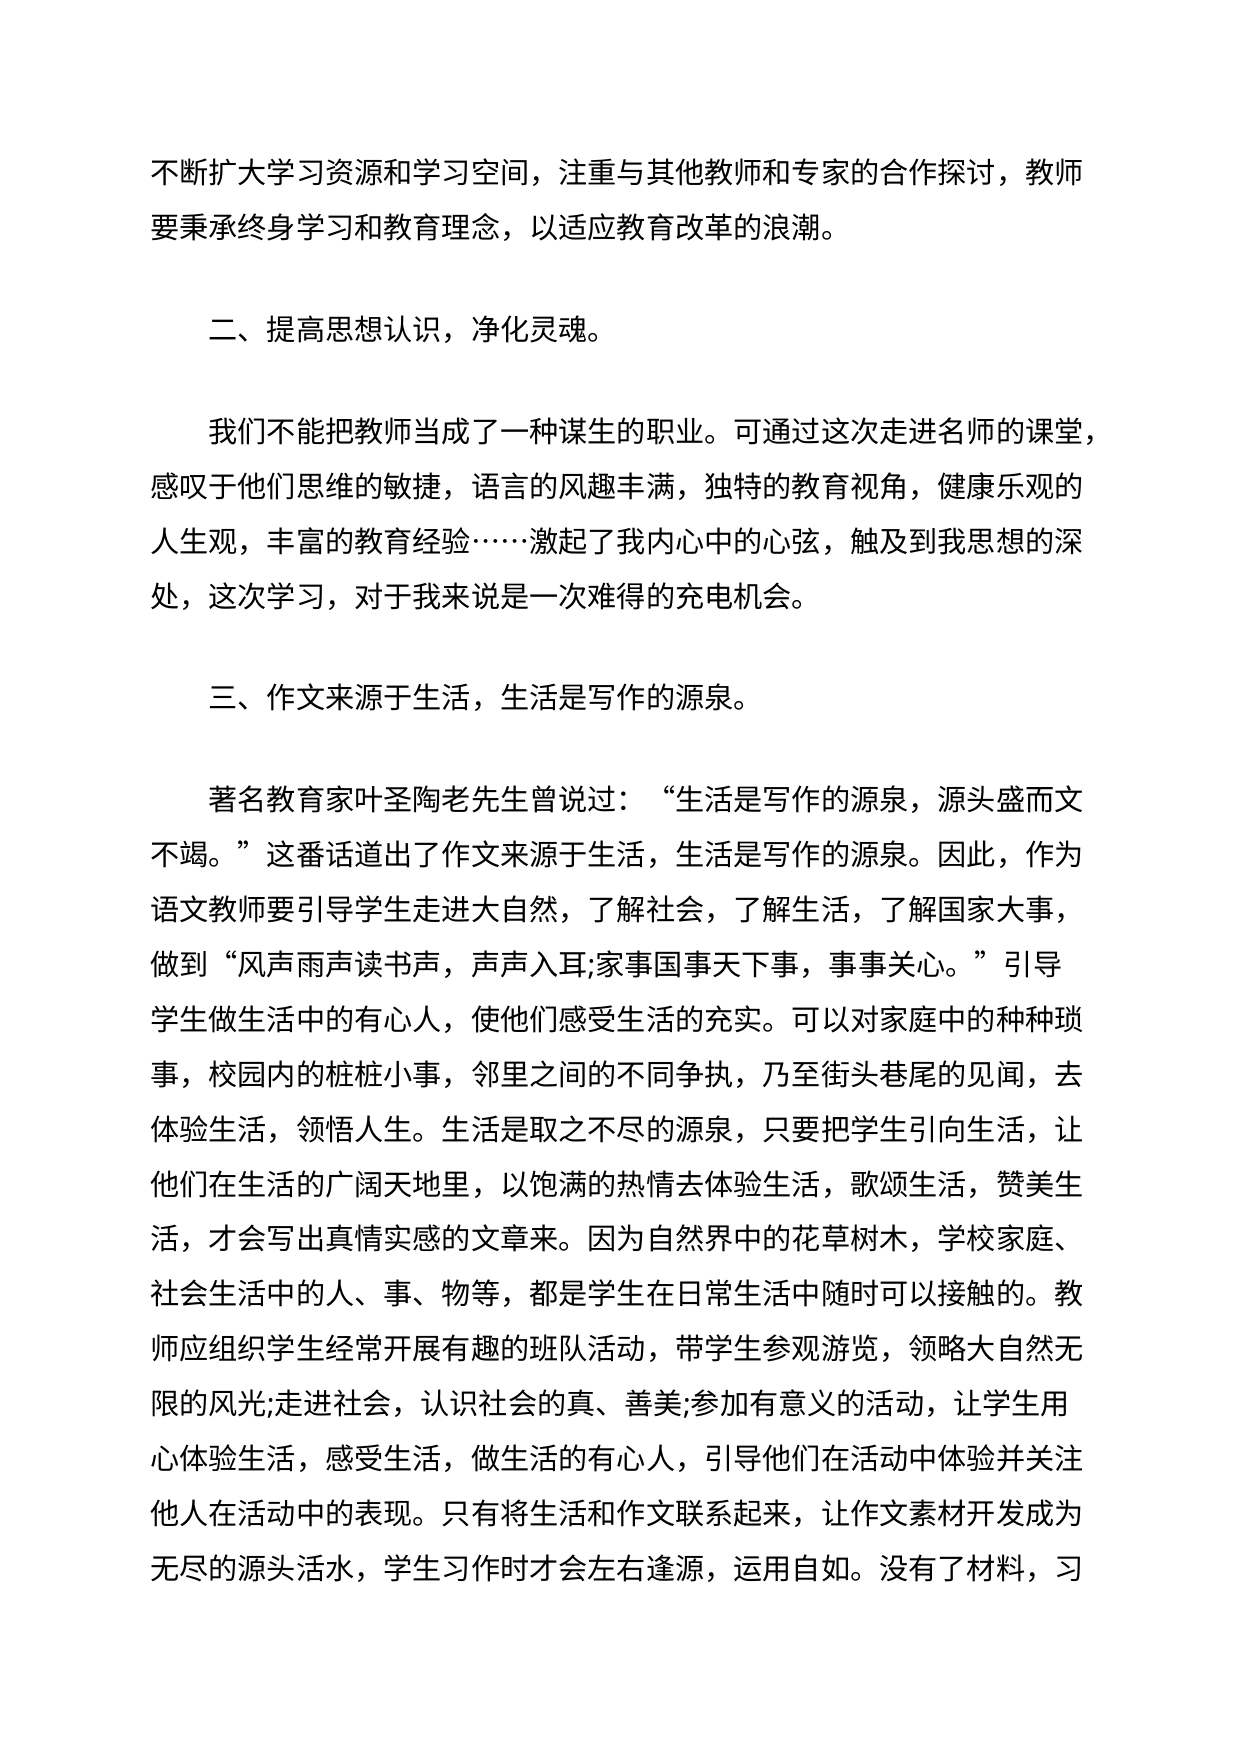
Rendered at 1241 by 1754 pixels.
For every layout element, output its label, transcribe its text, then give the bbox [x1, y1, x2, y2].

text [150, 150, 1090, 247]
text 我们不能把教师当成了一种谋生的职业。可通过这次走进名师的课堂，感叹于他们思维的敏捷，语言的风趣丰满，独特的教育视角，健康乐观的人生观，丰富的教育经验……激起了我内心中的心弦，触及到我思想的深处，这次学习，对于我来说是一次难得的充电机会。 [150, 408, 1090, 615]
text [150, 777, 1090, 1588]
text 三、作文来源于生活，生活是写作的源泉。 [150, 675, 1090, 717]
text 二、提高思想认识，净化灵魂。 [150, 307, 1090, 349]
